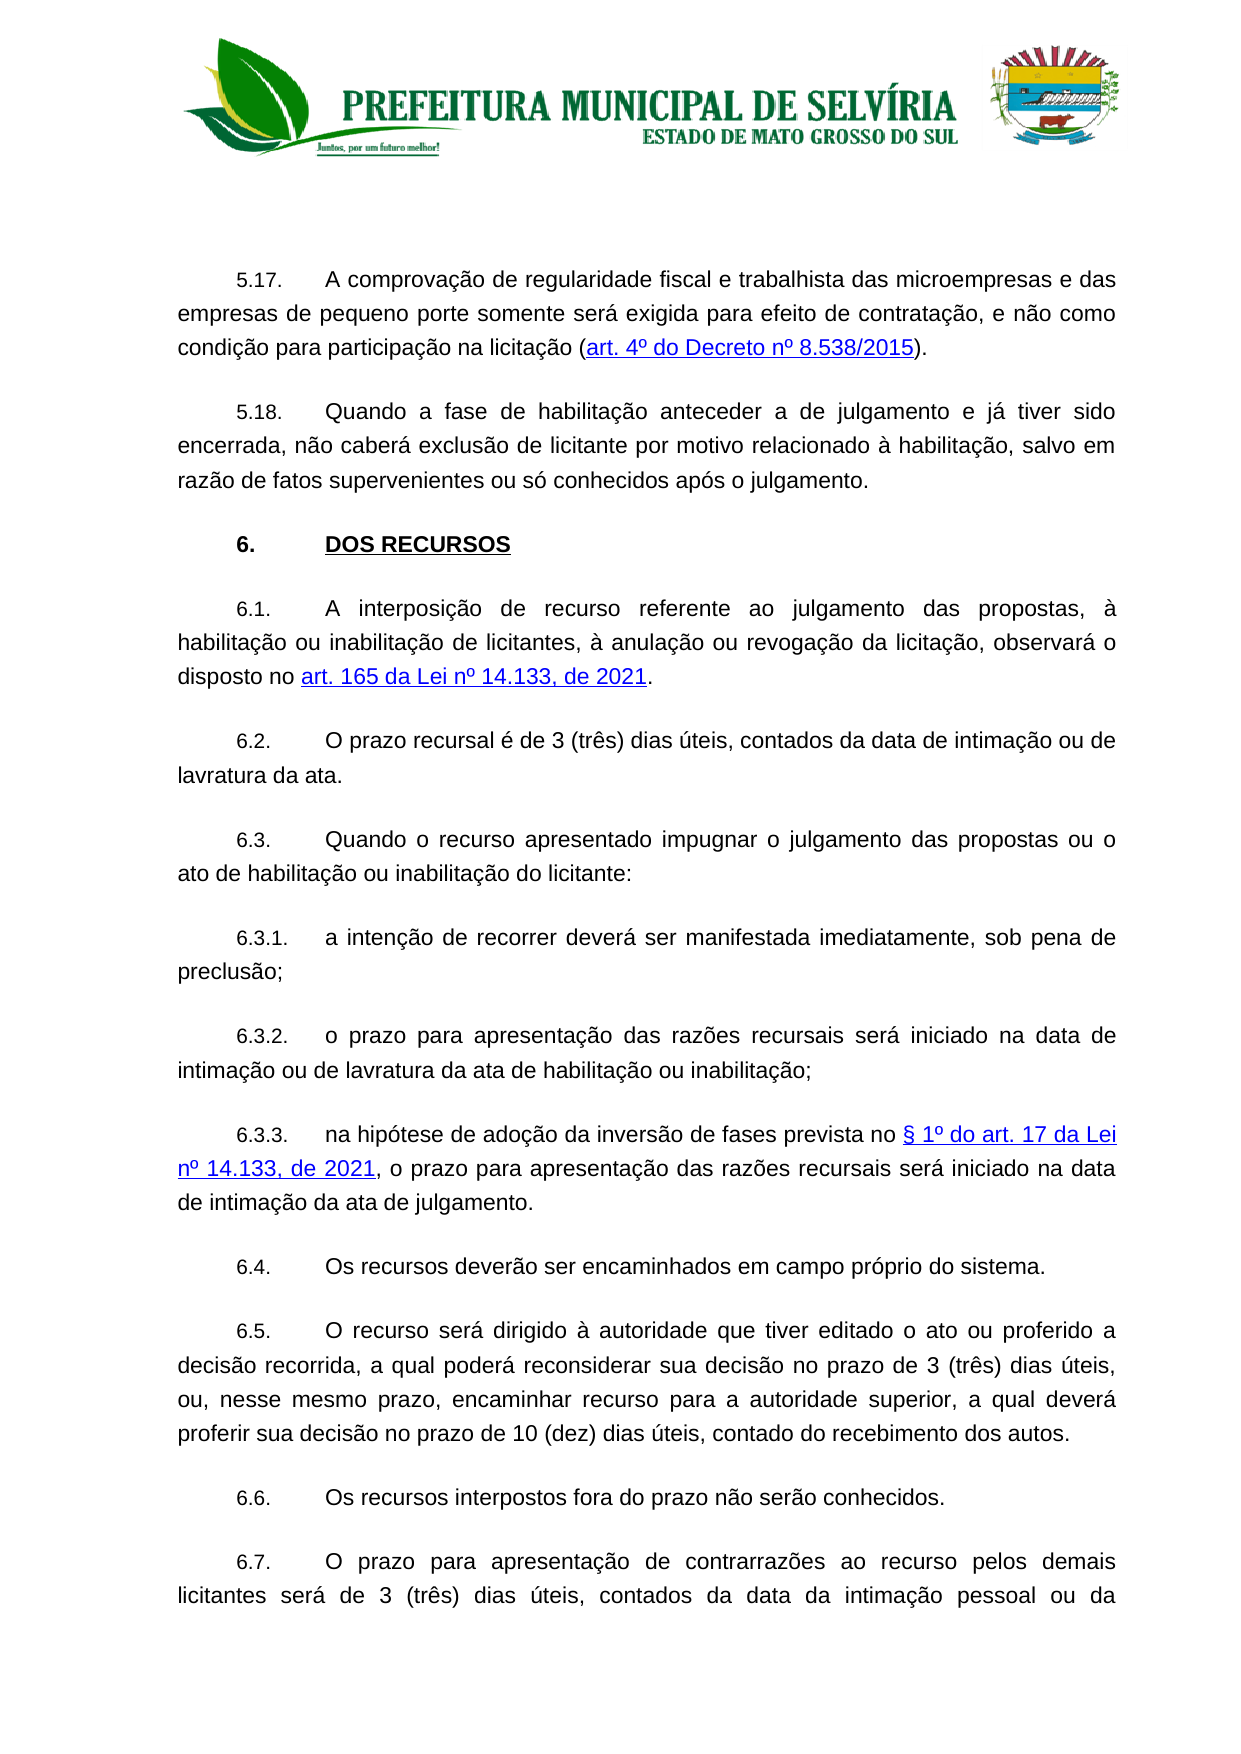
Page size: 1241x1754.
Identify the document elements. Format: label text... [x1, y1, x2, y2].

text Quando o recurso apresentado impugnar o julgamento das propostas ou o ato de habilitação ou inabilitação do licitante: [177, 826, 1117, 886]
text O recurso será dirigido à autoridade que tiver editado o ato ou proferido a decisão recorrida, a qual poderá reconsiderar sua decisão no prazo de 3 (três) dias úteis, ou, nesse mesmo prazo, encaminhar recurso para a autoridade superior, a qual deverá proferir sua decisão no prazo de 10 (dez) dias úteis, contado do recebimento dos autos. [177, 1317, 1117, 1446]
text o prazo para apresentação das razões recursais será iniciado na data de intimação ou de lavratura da ata de habilitação ou inabilitação; [177, 1022, 1117, 1083]
text na hipótese de adoção da inversão de fases prevista no § 1º do art. 17 da Lei nº 14.133, de 2021, o prazo para apresentação das razões recursais será iniciado na data de intimação da ata de julgamento. [177, 1121, 1117, 1216]
text A comprovação de regularidade fiscal e trabalhista das microempresas e das empresas de pequeno porte somente será exigida para efeito de contratação, e não como condição para participação na licitação (art. 4º do Decreto nº 8.538/2015). [177, 266, 1117, 361]
text Os recursos deverão ser encaminhados em campo próprio do sistema. [177, 1253, 1117, 1280]
text A interposição de recurso referente ao julgamento das propostas, à habilitação ou inabilitação de licitantes, à anulação ou revogação da licitação, observará o disposto no art. 165 da Lei nº 14.133, de 2021. [177, 595, 1117, 690]
text DOS RECURSOS [177, 531, 1117, 557]
text O prazo recursal é de 3 (três) dias úteis, contados da data de intimação ou de lavratura da ata. [177, 727, 1117, 788]
text a intenção de recorrer deverá ser manifestada imediatamente, sob pena de preclusão; [177, 924, 1117, 985]
text Quando a fase de habilitação anteceder a de julgamento e já tiver sido encerrada, não caberá exclusão de licitante por motivo relacionado à habilitação, salvo em razão de fatos supervenientes ou só conhecidos após o julgamento. [177, 398, 1117, 493]
picture [181, 36, 1147, 174]
text Os recursos interpostos fora do prazo não serão conhecidos. [177, 1484, 1117, 1511]
